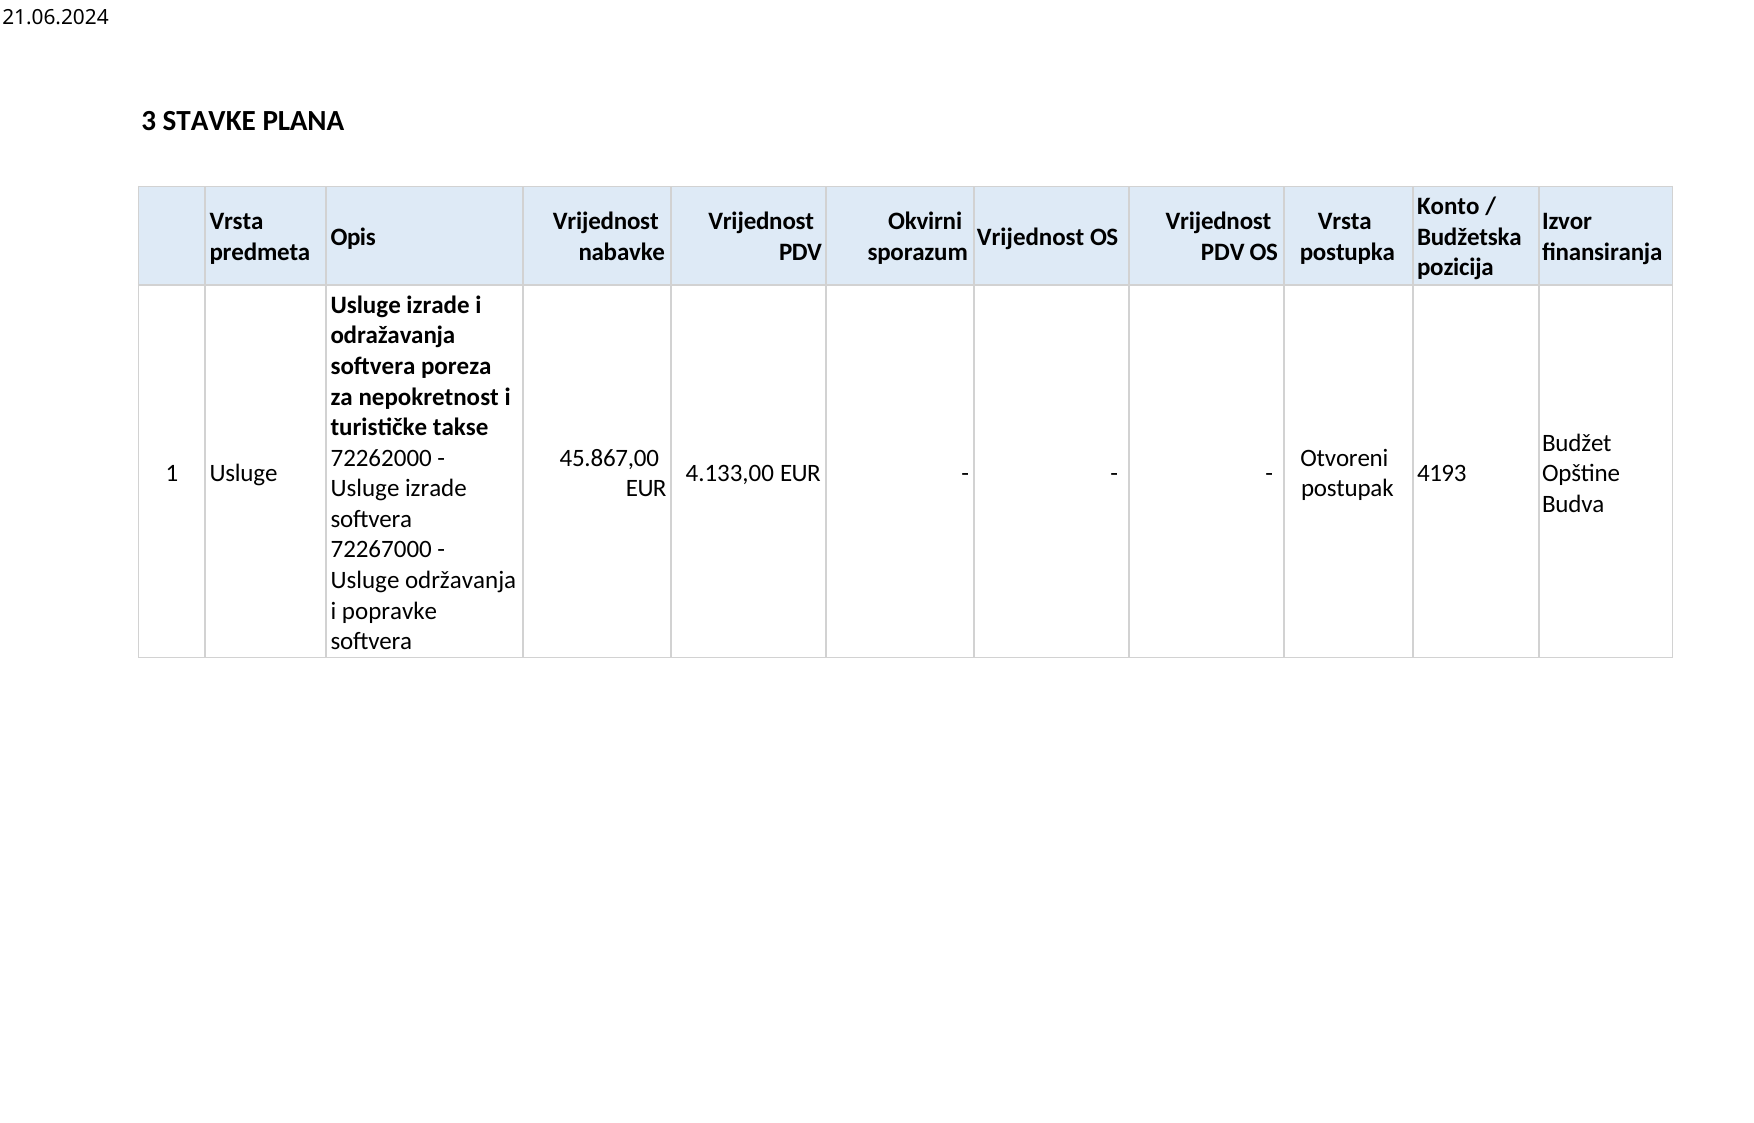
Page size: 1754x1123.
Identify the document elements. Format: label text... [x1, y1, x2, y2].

table_cell Budžet Opštine Budva [1540, 286, 1672, 657]
table_header Vrijednost OS [975, 187, 1128, 284]
table_cell - [1130, 286, 1283, 657]
table_header Konto / Budžetska pozicija [1414, 187, 1538, 284]
table_cell - [827, 286, 973, 657]
table_header Opis [327, 187, 522, 284]
table_header Vrsta predmeta [206, 187, 325, 284]
table_header Izvor finansiranja [1540, 187, 1672, 284]
table_cell 45.867,00 EUR [524, 286, 670, 657]
table_header Okvirni sporazum [827, 187, 973, 284]
table_cell Usluge izrade i odražavanja softvera poreza za nepokretnost i turističke takse 72262000 - Usluge izrade softvera 72267000 - Usluge održavanja i popravke softvera [327, 286, 522, 657]
table_header Vrijednost PDV [672, 187, 825, 284]
table_cell 4193 [1414, 286, 1538, 657]
table_header Vrsta postupka [1285, 187, 1412, 284]
table_header Vrijednost nabavke [524, 187, 670, 284]
table_cell 4.133,00 EUR [672, 286, 825, 657]
table_header [139, 187, 204, 284]
table_cell 1 [139, 286, 204, 657]
table_cell Otvoreni postupak [1285, 286, 1412, 657]
list STAVKE PLANA [141, 102, 1683, 138]
table_cell Usluge [206, 286, 325, 657]
table_cell - [975, 286, 1128, 657]
table_header Vrijednost PDV OS [1130, 187, 1283, 284]
